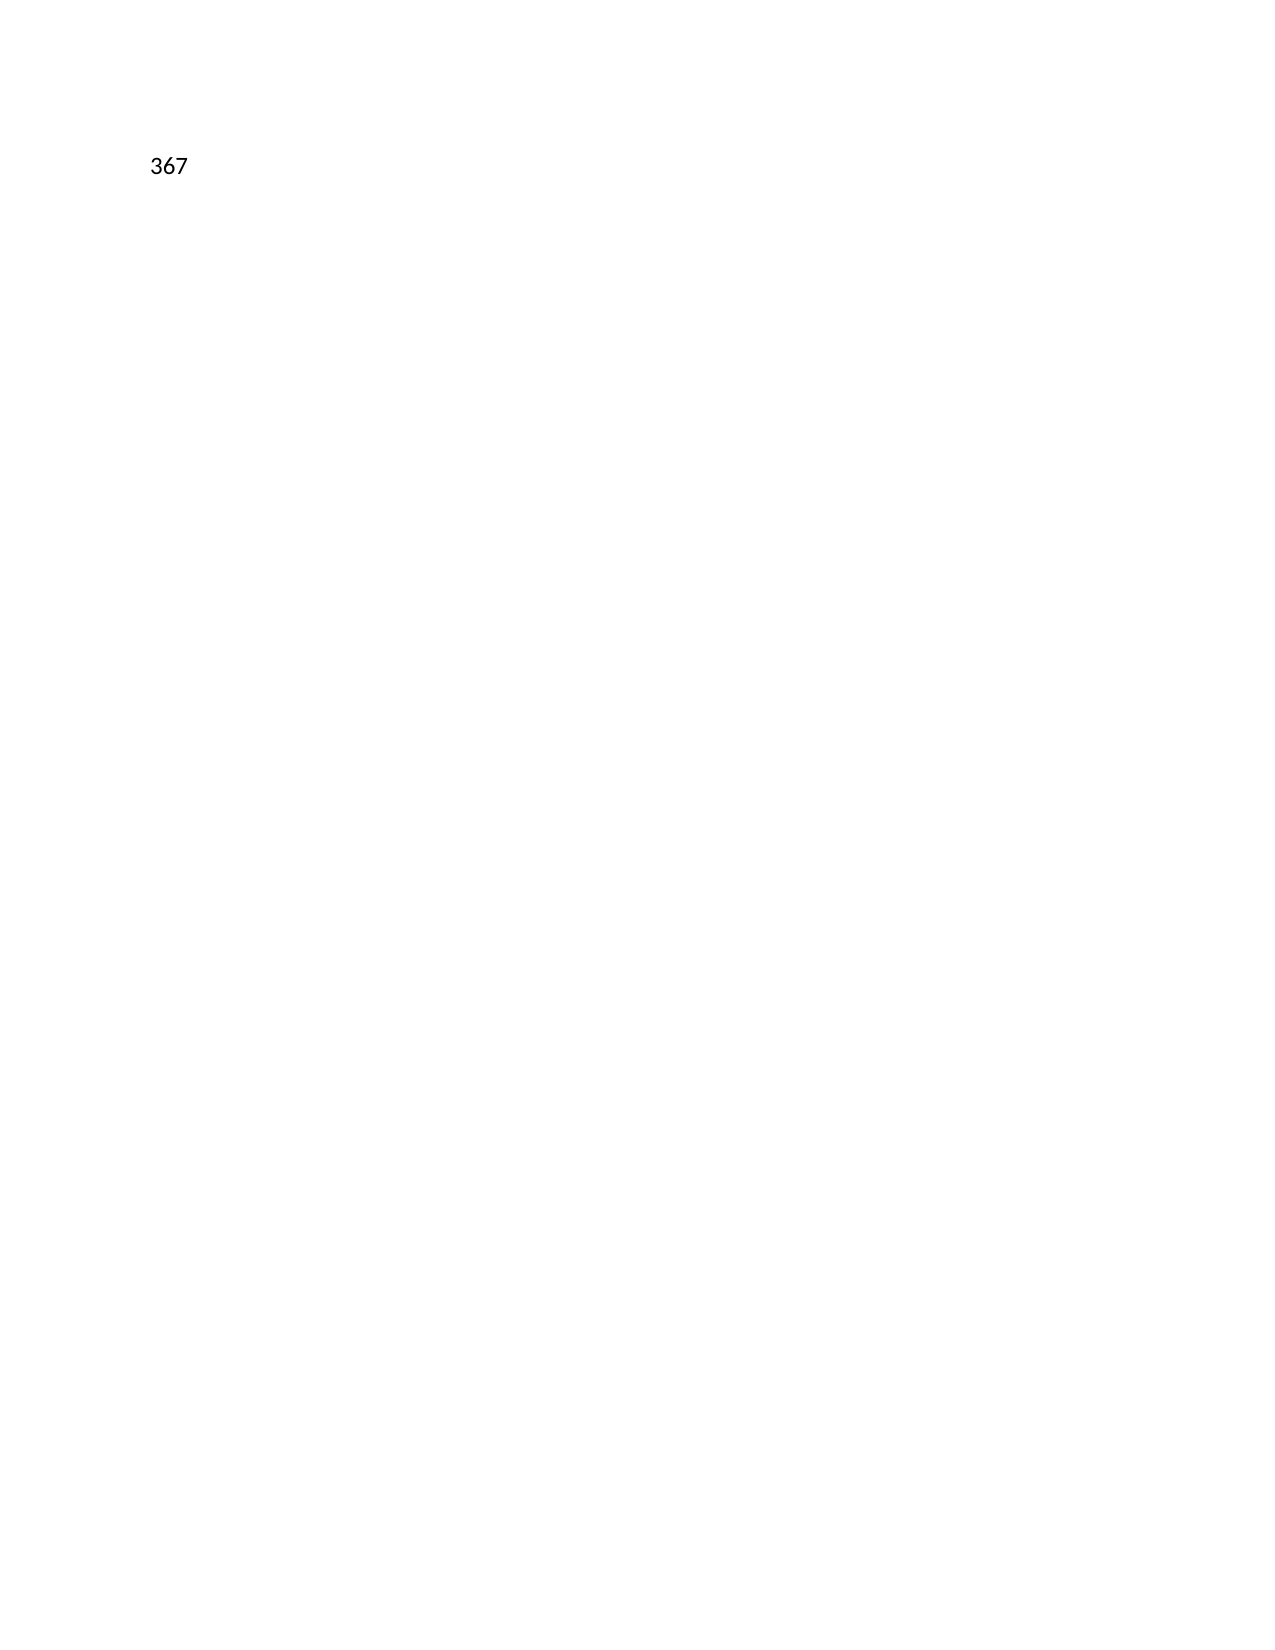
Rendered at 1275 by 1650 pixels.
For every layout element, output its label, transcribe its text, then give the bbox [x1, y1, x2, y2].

text 367 [150, 150, 1125, 181]
